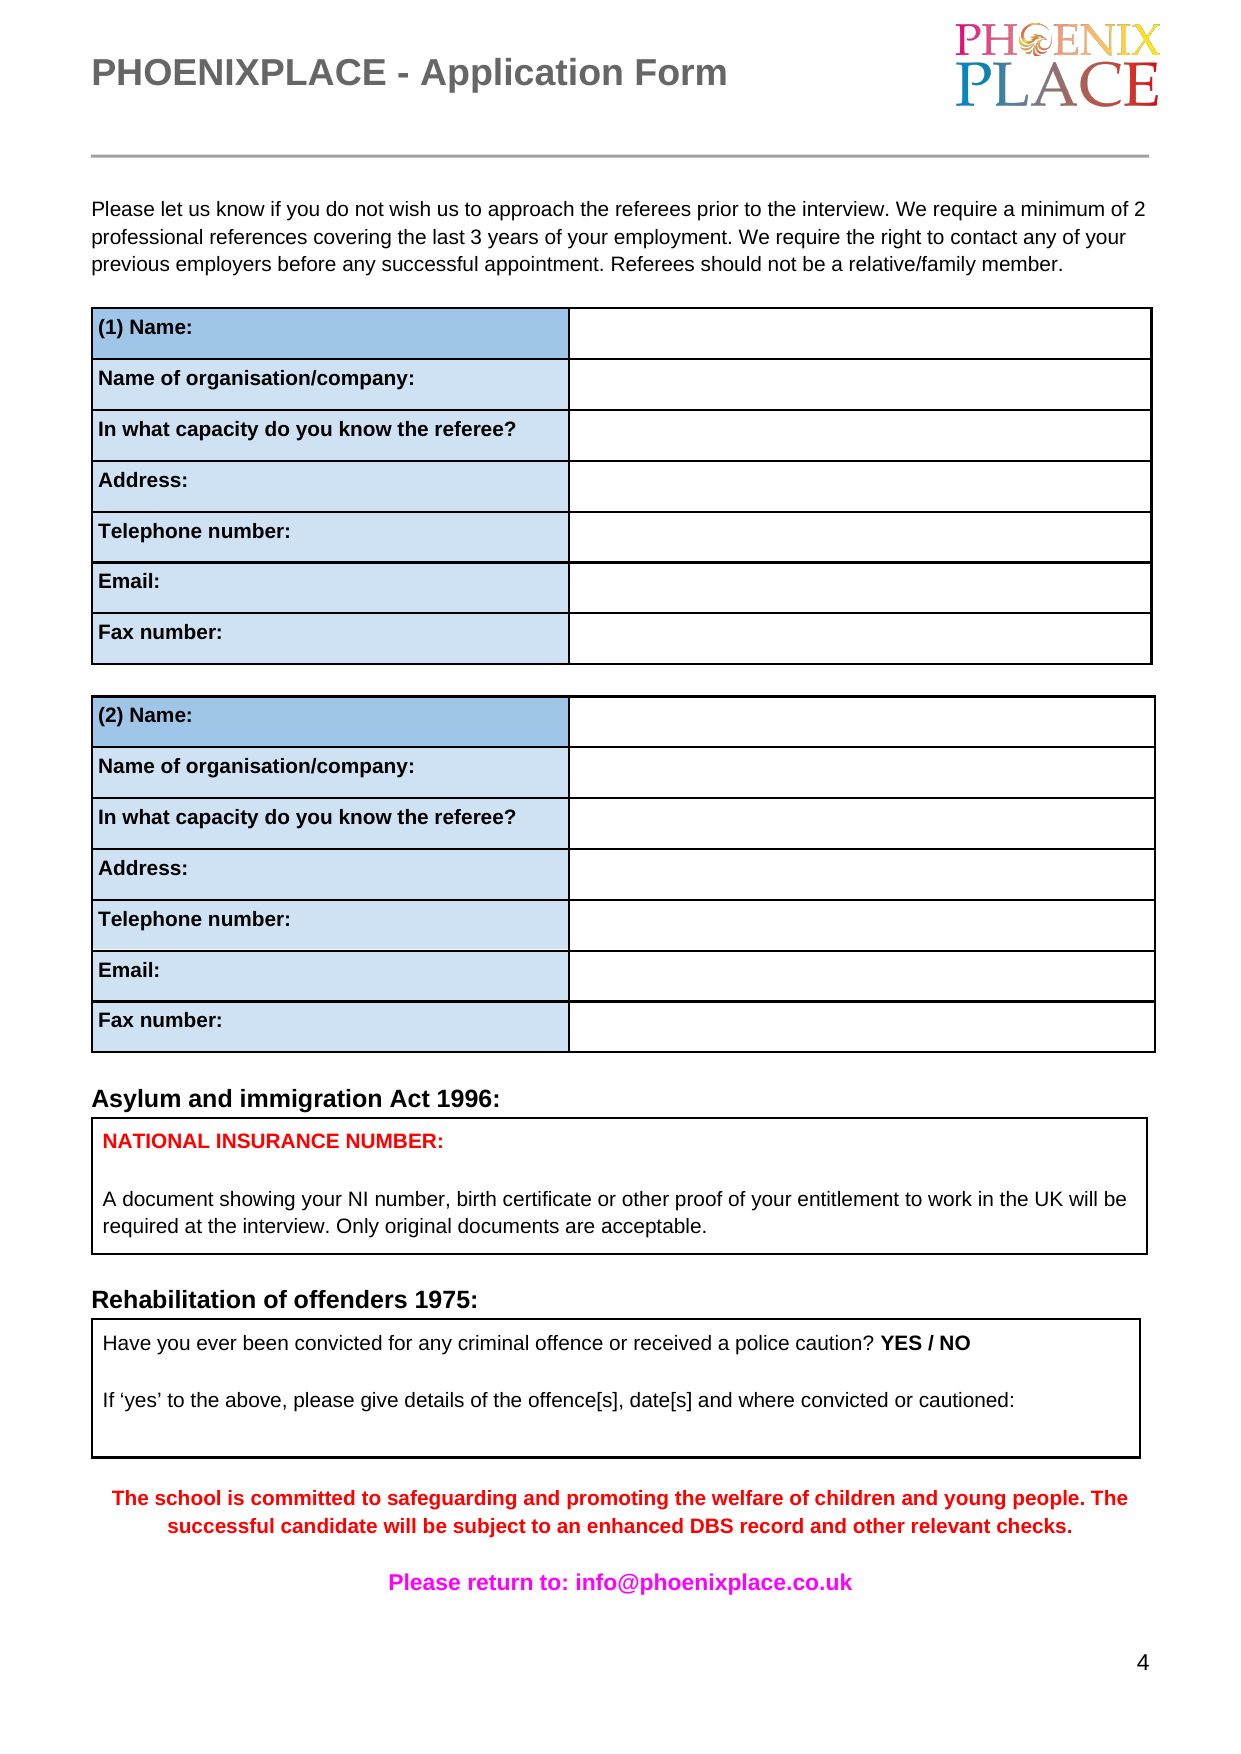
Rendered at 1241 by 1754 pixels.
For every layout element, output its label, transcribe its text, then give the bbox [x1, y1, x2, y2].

table_cell Name of organisation/company: [93, 748, 568, 797]
table_cell [570, 901, 1154, 949]
table_cell [570, 1003, 1154, 1051]
table_cell [570, 360, 1150, 409]
table_cell Telephone number: [93, 901, 568, 949]
table_cell [570, 799, 1154, 848]
table_cell [570, 850, 1154, 899]
table_cell Email: [93, 952, 568, 1000]
table_cell Fax number: [93, 614, 568, 663]
table_cell Telephone number: [93, 513, 568, 561]
table_cell In what capacity do you know the referee? [93, 799, 568, 848]
table_cell Address: [93, 462, 568, 511]
table_header [570, 309, 1150, 358]
table_cell [570, 952, 1154, 1000]
table_cell [570, 411, 1150, 460]
table_header (1) Name: [93, 309, 568, 358]
text Please let us know if you do not wish us to approach the referees prior to the interview. We require a minimum of 2 professional references covering the last 3 years of your employment. We require the right to contact any of your previous employers before any successful appointment. Referees should not be a relative/family member. [91, 197, 1149, 276]
table_cell In what capacity do you know the referee? [93, 411, 568, 460]
picture [953, 21, 1161, 109]
text The school is committed to safeguarding and promoting the welfare of children and young people. The successful candidate will be subject to an enhanced DBS record and other relevant checks. [91, 1486, 1149, 1537]
table_header NATIONAL INSURANCE NUMBER: A document showing your NI number, birth certificate or other proof of your entitlement to work in the UK will be required at the interview. Only original documents are acceptable. [93, 1119, 1146, 1252]
table_cell Name of organisation/company: [93, 360, 568, 409]
table_cell Email: [93, 564, 568, 612]
table_cell [570, 748, 1154, 797]
table_cell Address: [93, 850, 568, 899]
table_header Have you ever been convicted for any criminal offence or received a police caution? YES / NO If ‘yes’ to the above, please give details of the offence[s], date[s] and where convicted or cautioned: [93, 1320, 1139, 1456]
text Please return to: info@phoenixplace.co.uk [91, 1568, 1149, 1595]
text Rehabilitation of offenders 1975: [91, 1285, 1149, 1313]
table_cell [570, 462, 1150, 511]
table_cell Fax number: [93, 1003, 568, 1051]
text Asylum and immigration Act 1996: [91, 1083, 1149, 1112]
table_cell [570, 614, 1150, 663]
table_header [570, 698, 1154, 746]
table_header (2) Name: [93, 698, 568, 746]
table_cell [570, 564, 1150, 612]
table_cell [570, 513, 1150, 561]
